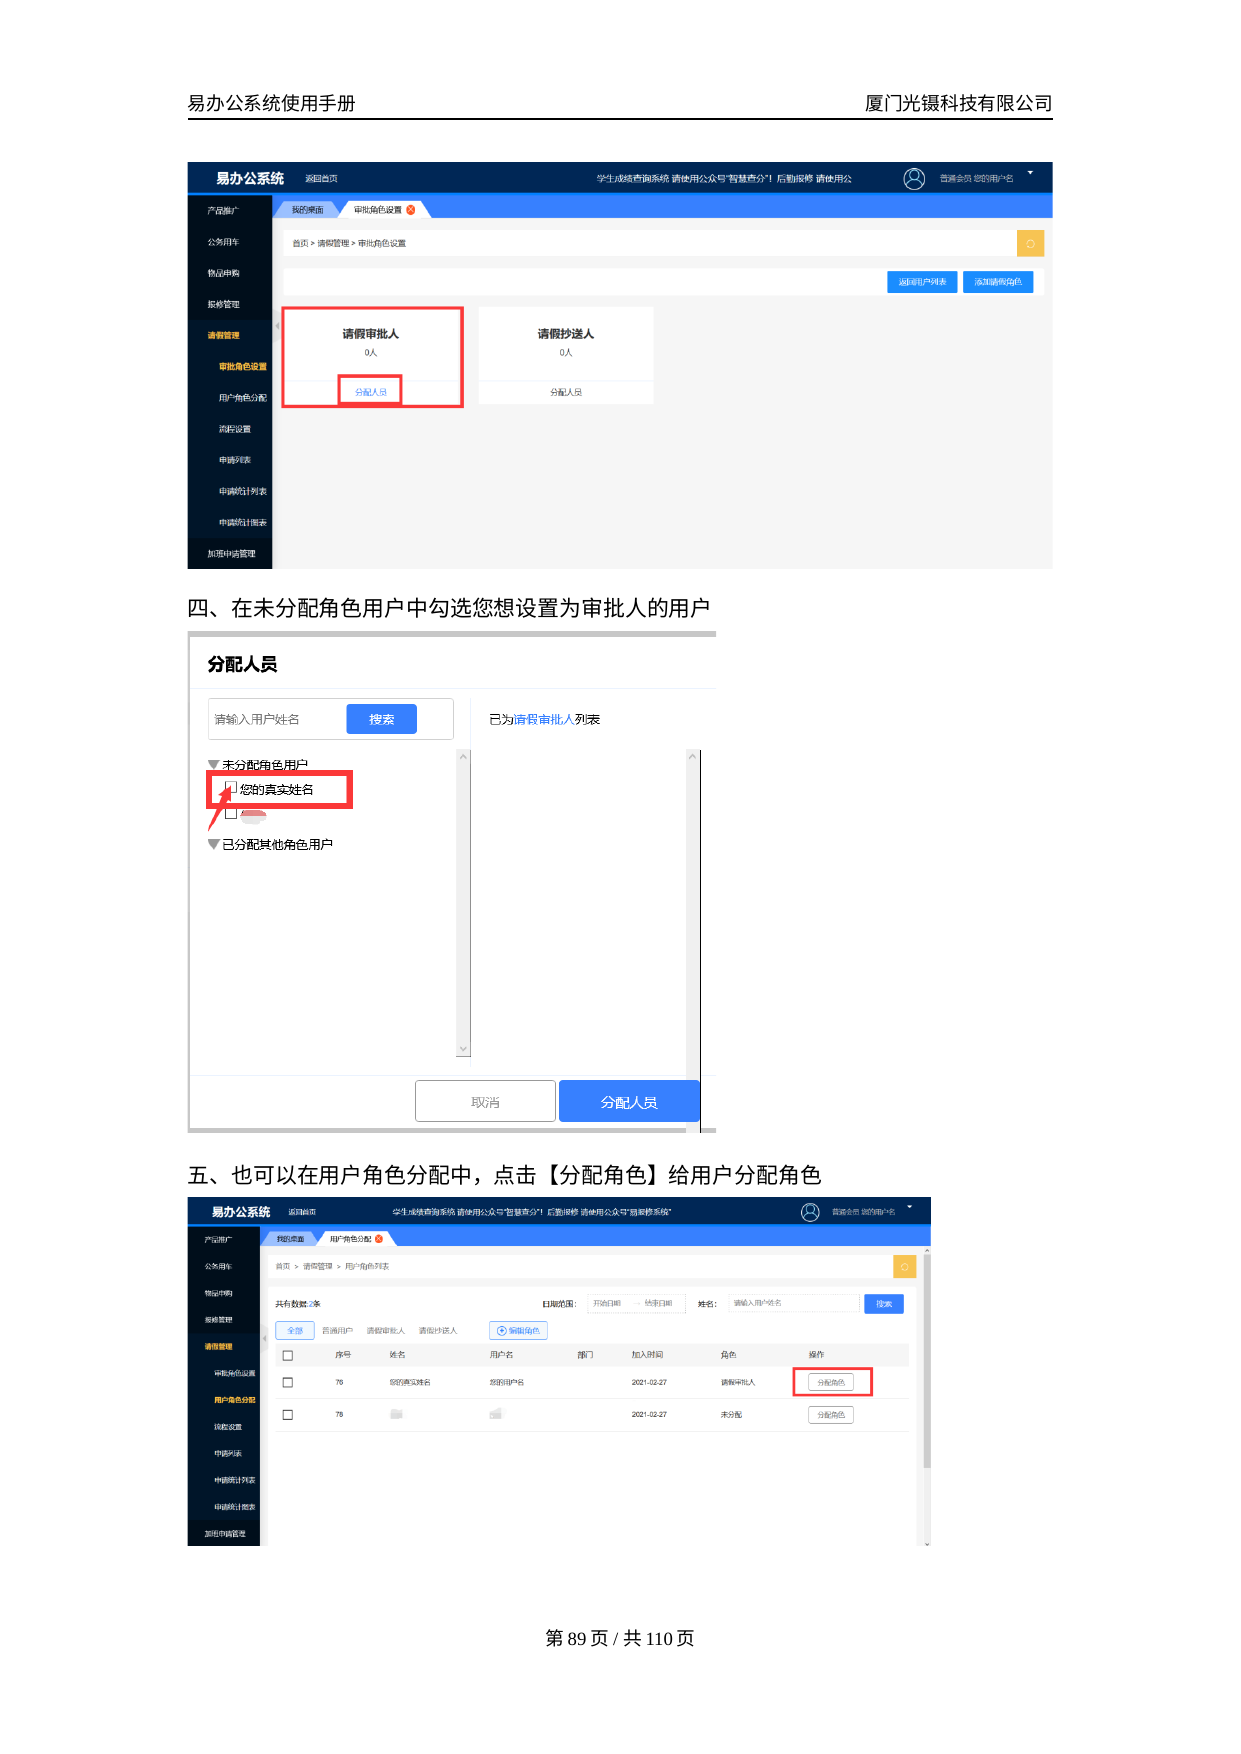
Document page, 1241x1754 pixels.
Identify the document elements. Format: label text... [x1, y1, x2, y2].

picture [187, 1197, 931, 1546]
text 五、也可以在用户角色分配中，点击【分配角色】给用户分配角色 [187, 1157, 1053, 1190]
picture [187, 162, 1053, 569]
text 四、在未分配角色用户中勾选您想设置为审批人的用户 [187, 591, 1053, 623]
picture [187, 631, 717, 1133]
